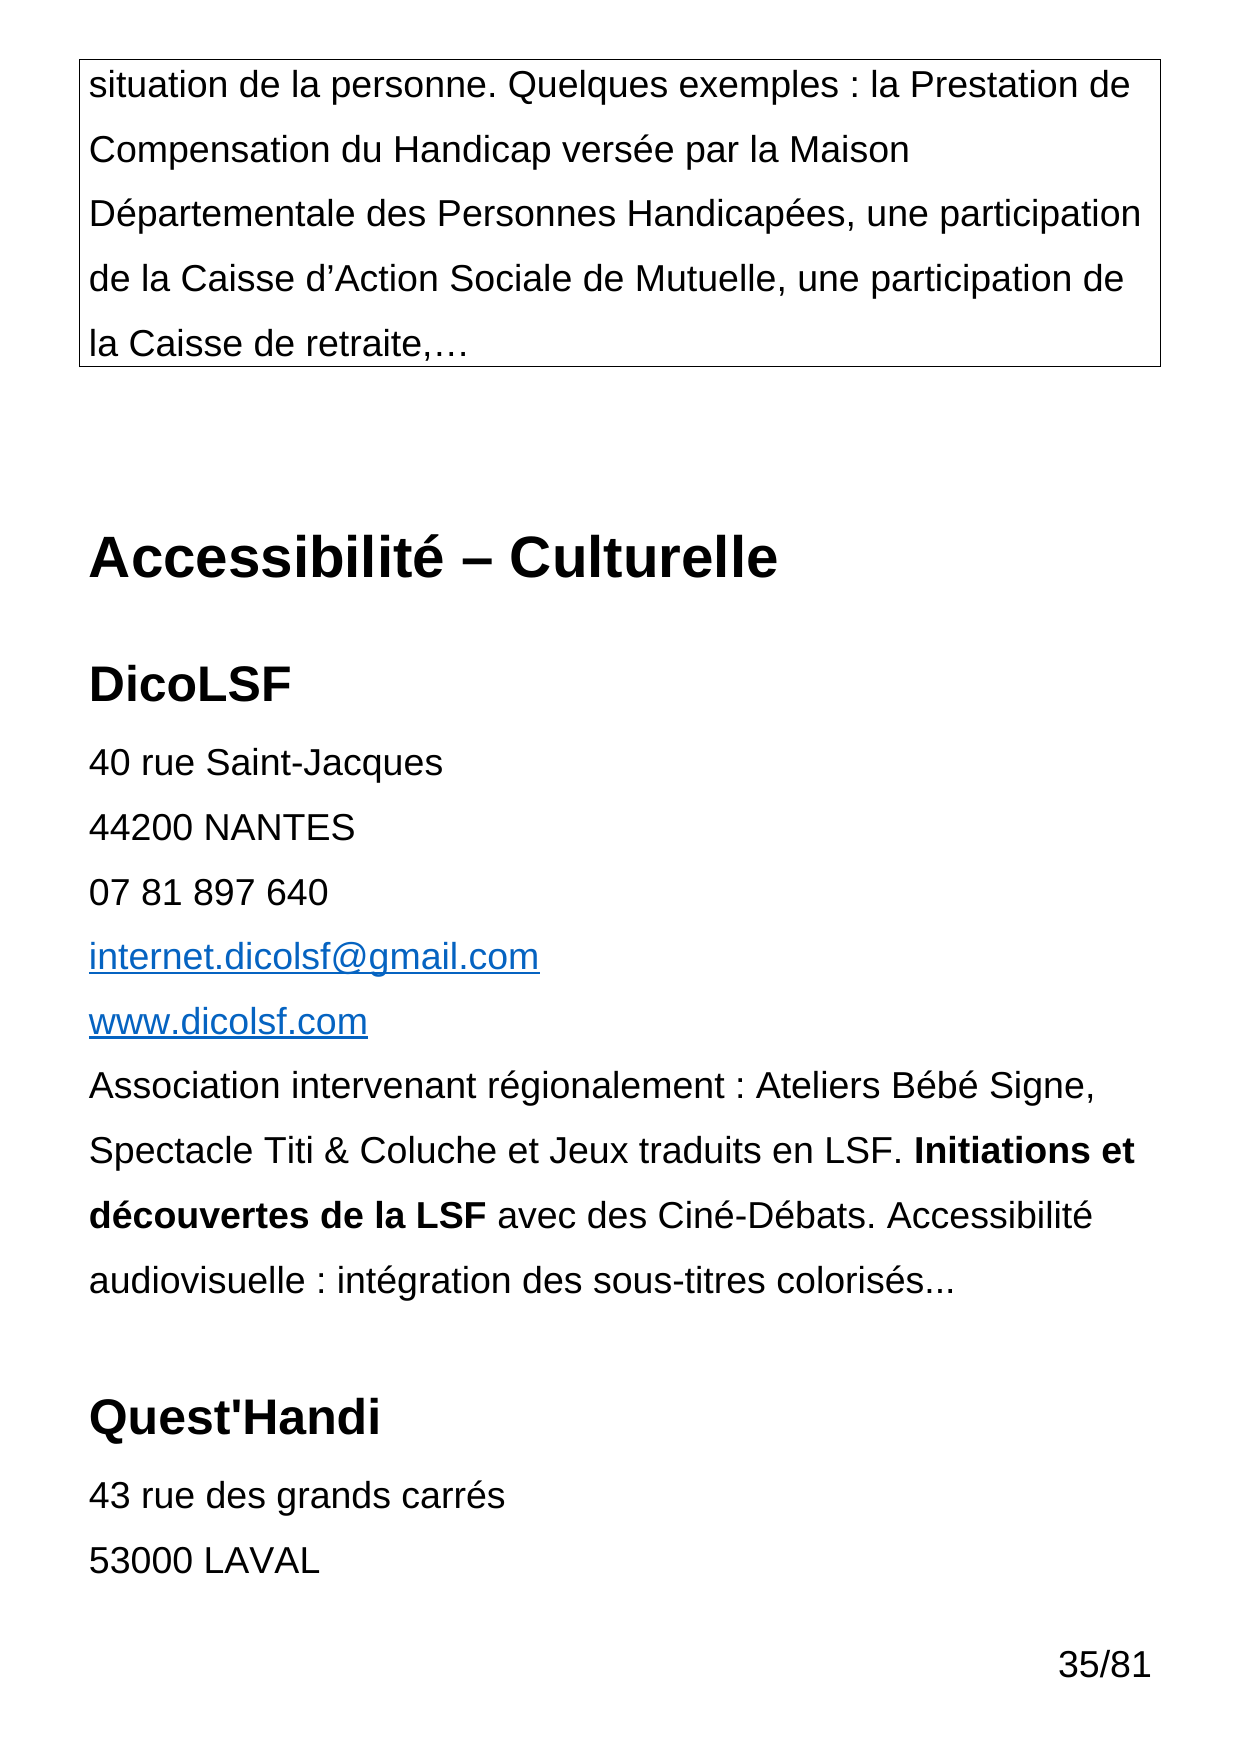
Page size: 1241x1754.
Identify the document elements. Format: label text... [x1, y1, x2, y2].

text Association intervenant régionalement : Ateliers Bébé Signe, Spectacle Titi & Coluche et Jeux traduits en LSF. Initiations et découvertes de la LSF avec des Ciné-Débats. Accessibilité audiovisuelle : intégration des sous-titres colorisés... [89, 1064, 1152, 1301]
text www.dicolsf.com [89, 999, 1152, 1042]
text 07 81 897 640 [89, 870, 1152, 913]
text 43 rue des grands carrés [89, 1473, 1152, 1517]
subtitle DicoLSF [89, 654, 1152, 712]
subtitle Quest'Handi [89, 1387, 1152, 1445]
text 40 rue Saint-Jacques [89, 740, 1152, 783]
text 44200 NANTES [89, 805, 1152, 848]
text 53000 LAVAL [89, 1538, 1152, 1581]
subtitle Accessibilité – Culturelle [89, 522, 1152, 589]
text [80, 60, 1160, 366]
text internet.dicolsf@gmail.com [89, 934, 1152, 977]
